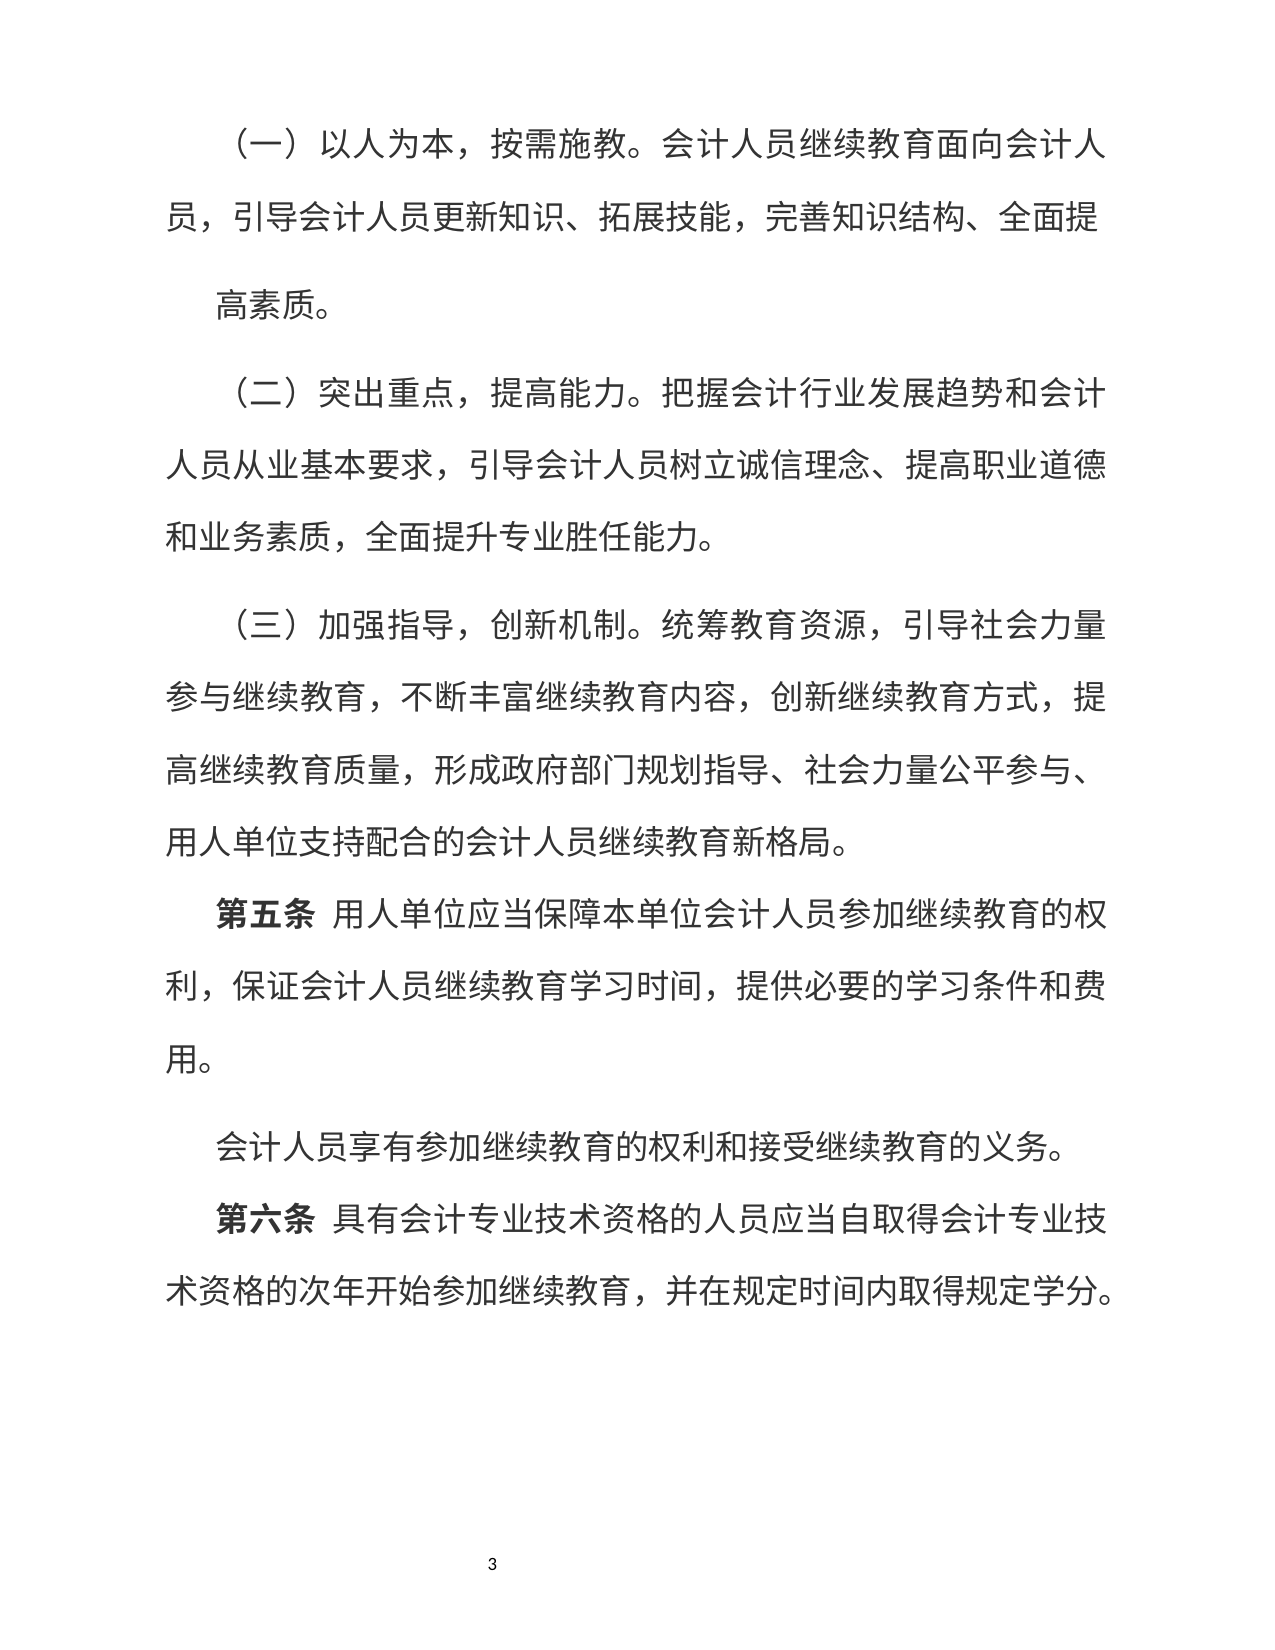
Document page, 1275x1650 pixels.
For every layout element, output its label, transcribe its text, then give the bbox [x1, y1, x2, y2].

text （三）加强指导，创新机制。统筹教育资源，引导社会力量参与继续教育，不断丰富继续教育内容，创新继续教育方式，提高继续教育质量，形成政府部门规划指导、社会力量公平参与、用人单位支持配合的会计人员继续教育新格局。 [165, 599, 1109, 864]
text 高素质。 [165, 278, 1109, 327]
text （二）突出重点，提高能力。把握会计行业发展趋势和会计人员从业基本要求，引导会计人员树立诚信理念、提高职业道德和业务素质，全面提升专业胜任能力。 [165, 366, 1109, 559]
text 第六条 具有会计专业技术资格的人员应当自取得会计专业技术资格的次年开始参加继续教育，并在规定时间内取得规定学分。 [165, 1193, 1109, 1313]
text 会计人员享有参加继续教育的权利和接受继续教育的义务。 [165, 1120, 1109, 1169]
text （一）以人为本，按需施教。会计人员继续教育面向会计人员，引导会计人员更新知识、拓展技能，完善知识结构、全面提 [165, 118, 1109, 239]
text 第五条 用人单位应当保障本单位会计人员参加继续教育的权利，保证会计人员继续教育学习时间，提供必要的学习条件和费用。 [165, 888, 1109, 1081]
